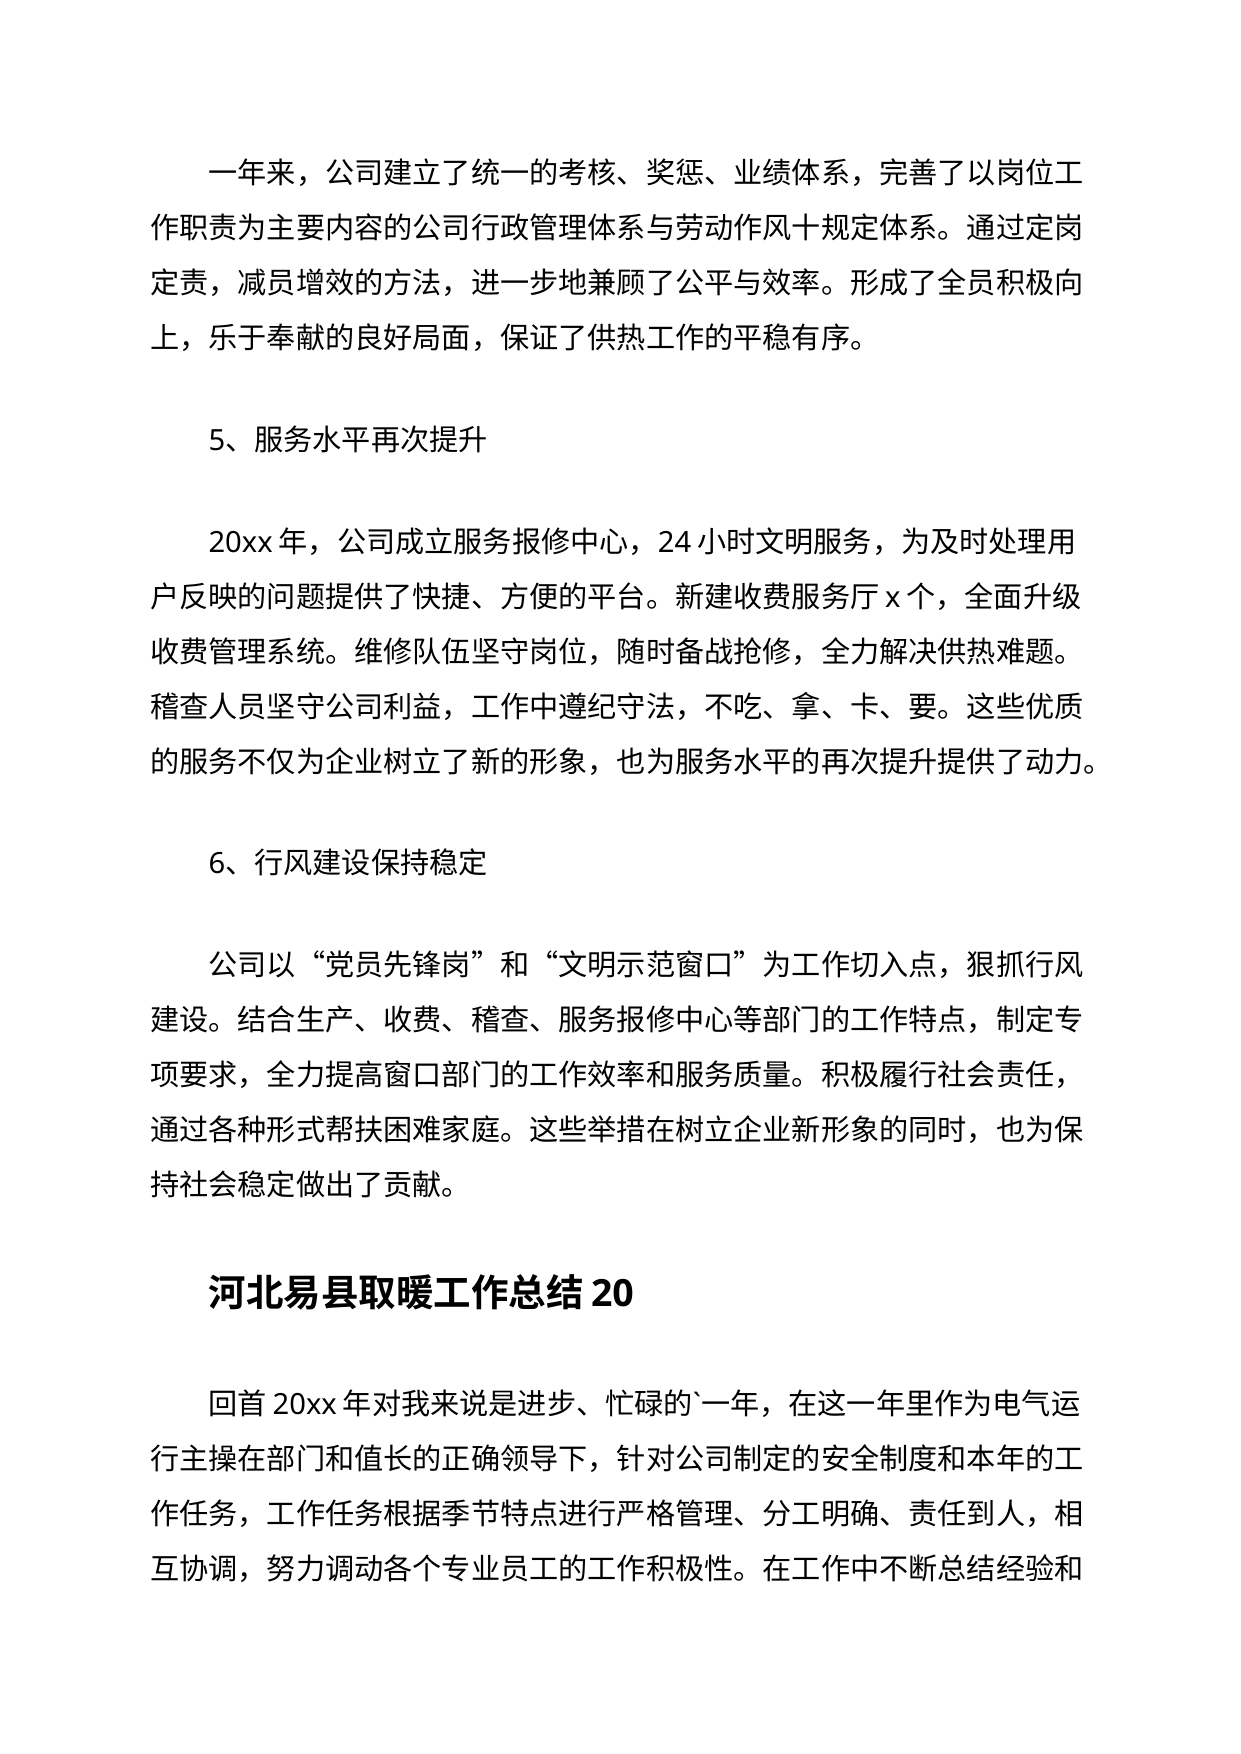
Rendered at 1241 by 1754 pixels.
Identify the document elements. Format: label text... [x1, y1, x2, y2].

text 6、行风建设保持稳定 [150, 840, 1090, 882]
text 河北易县取暖工作总结20 [150, 1263, 1090, 1318]
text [150, 1381, 1090, 1588]
text 20xx年，公司成立服务报修中心，24小时文明服务，为及时处理用户反映的问题提供了快捷、方便的平台。新建收费服务厅x个，全面升级收费管理系统。维修队伍坚守岗位，随时备战抢修，全力解决供热难题。稽查人员坚守公司利益，工作中遵纪守法，不吃、拿、卡、要。这些优质的服务不仅为企业树立了新的形象，也为服务水平的再次提升提供了动力。 [150, 518, 1090, 781]
text 公司以“党员先锋岗”和“文明示范窗口”为工作切入点，狠抓行风建设。结合生产、收费、稽查、服务报修中心等部门的工作特点，制定专项要求，全力提高窗口部门的工作效率和服务质量。积极履行社会责任，通过各种形式帮扶困难家庭。这些举措在树立企业新形象的同时，也为保持社会稳定做出了贡献。 [150, 942, 1090, 1204]
text 一年来，公司建立了统一的考核、奖惩、业绩体系，完善了以岗位工作职责为主要内容的公司行政管理体系与劳动作风十规定体系。通过定岗定责，减员增效的方法，进一步地兼顾了公平与效率。形成了全员积极向上，乐于奉献的良好局面，保证了供热工作的平稳有序。 [150, 150, 1090, 357]
text 5、服务水平再次提升 [150, 416, 1090, 459]
